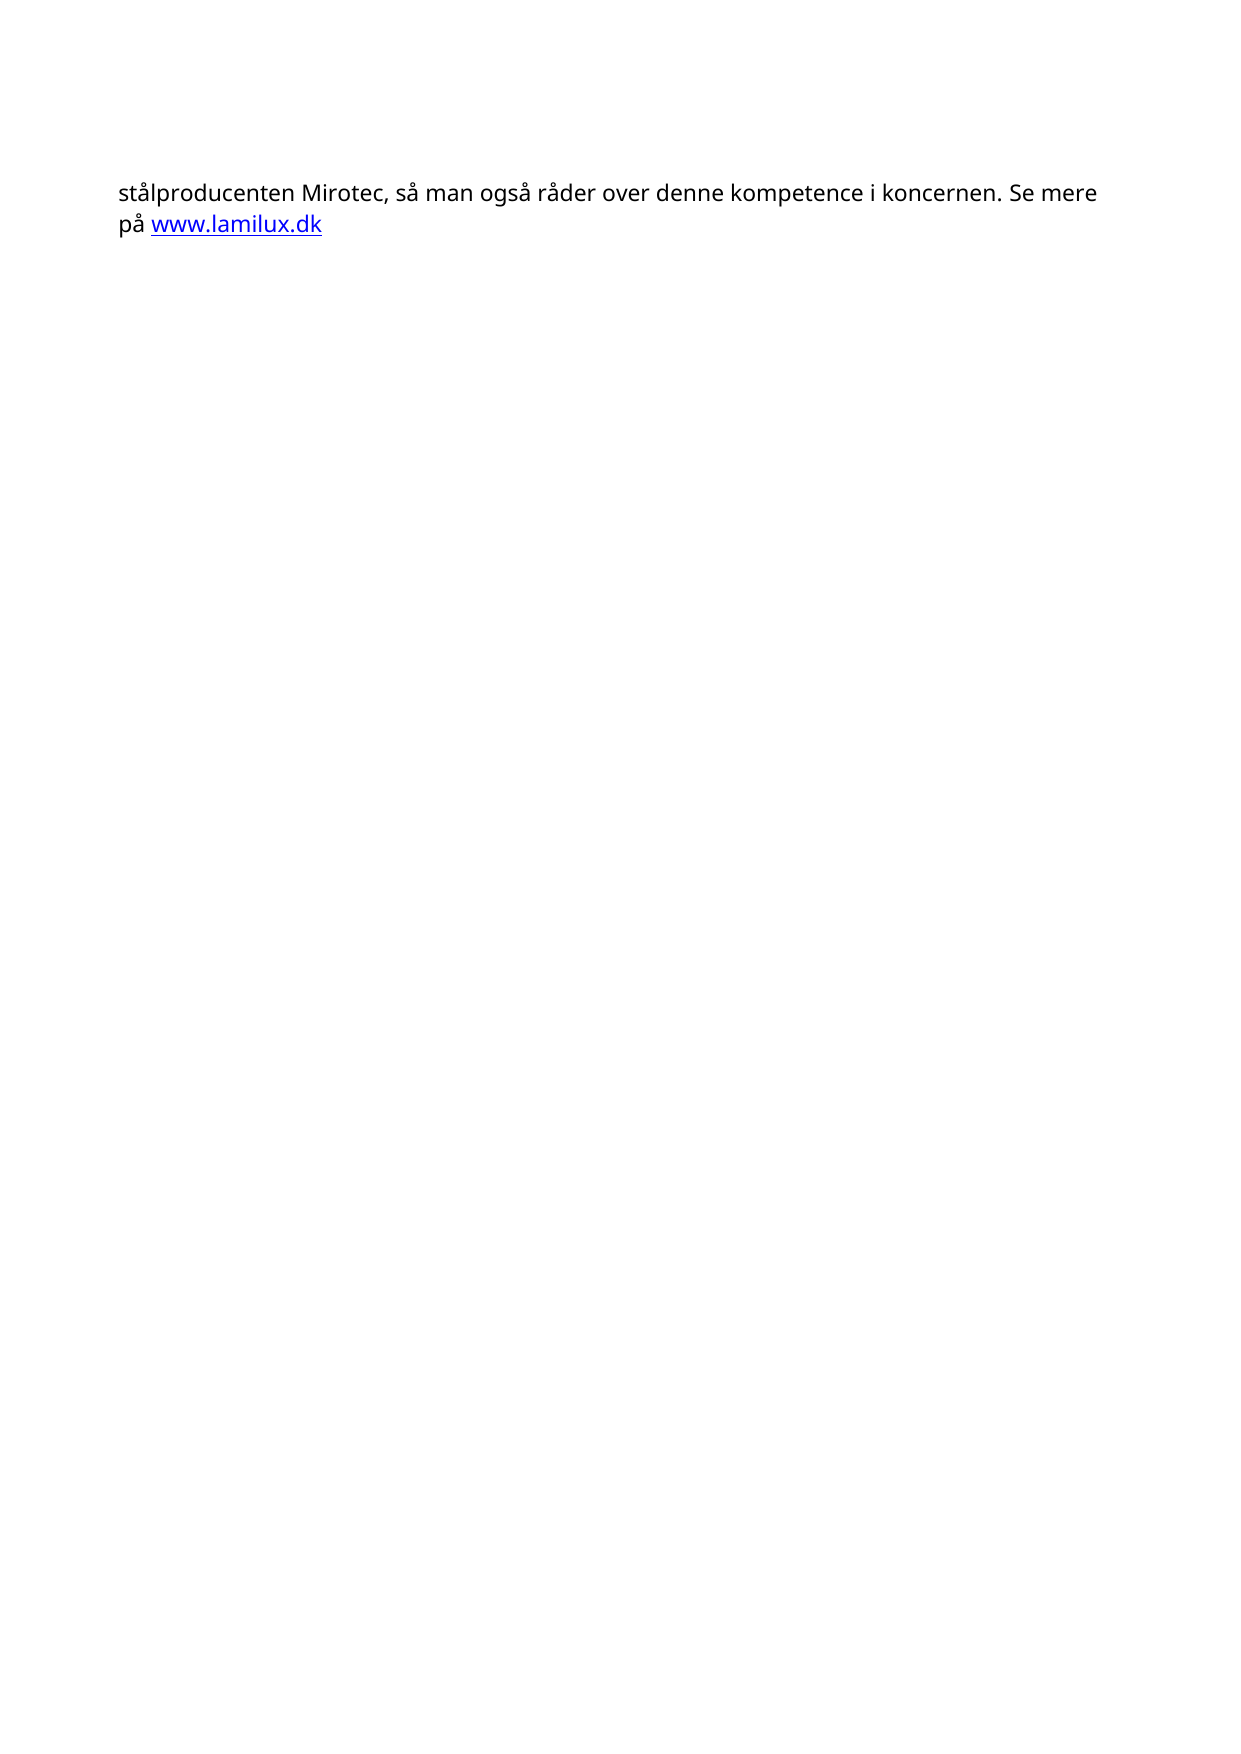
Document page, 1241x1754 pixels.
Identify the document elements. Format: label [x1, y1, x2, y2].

text [118, 177, 1122, 240]
